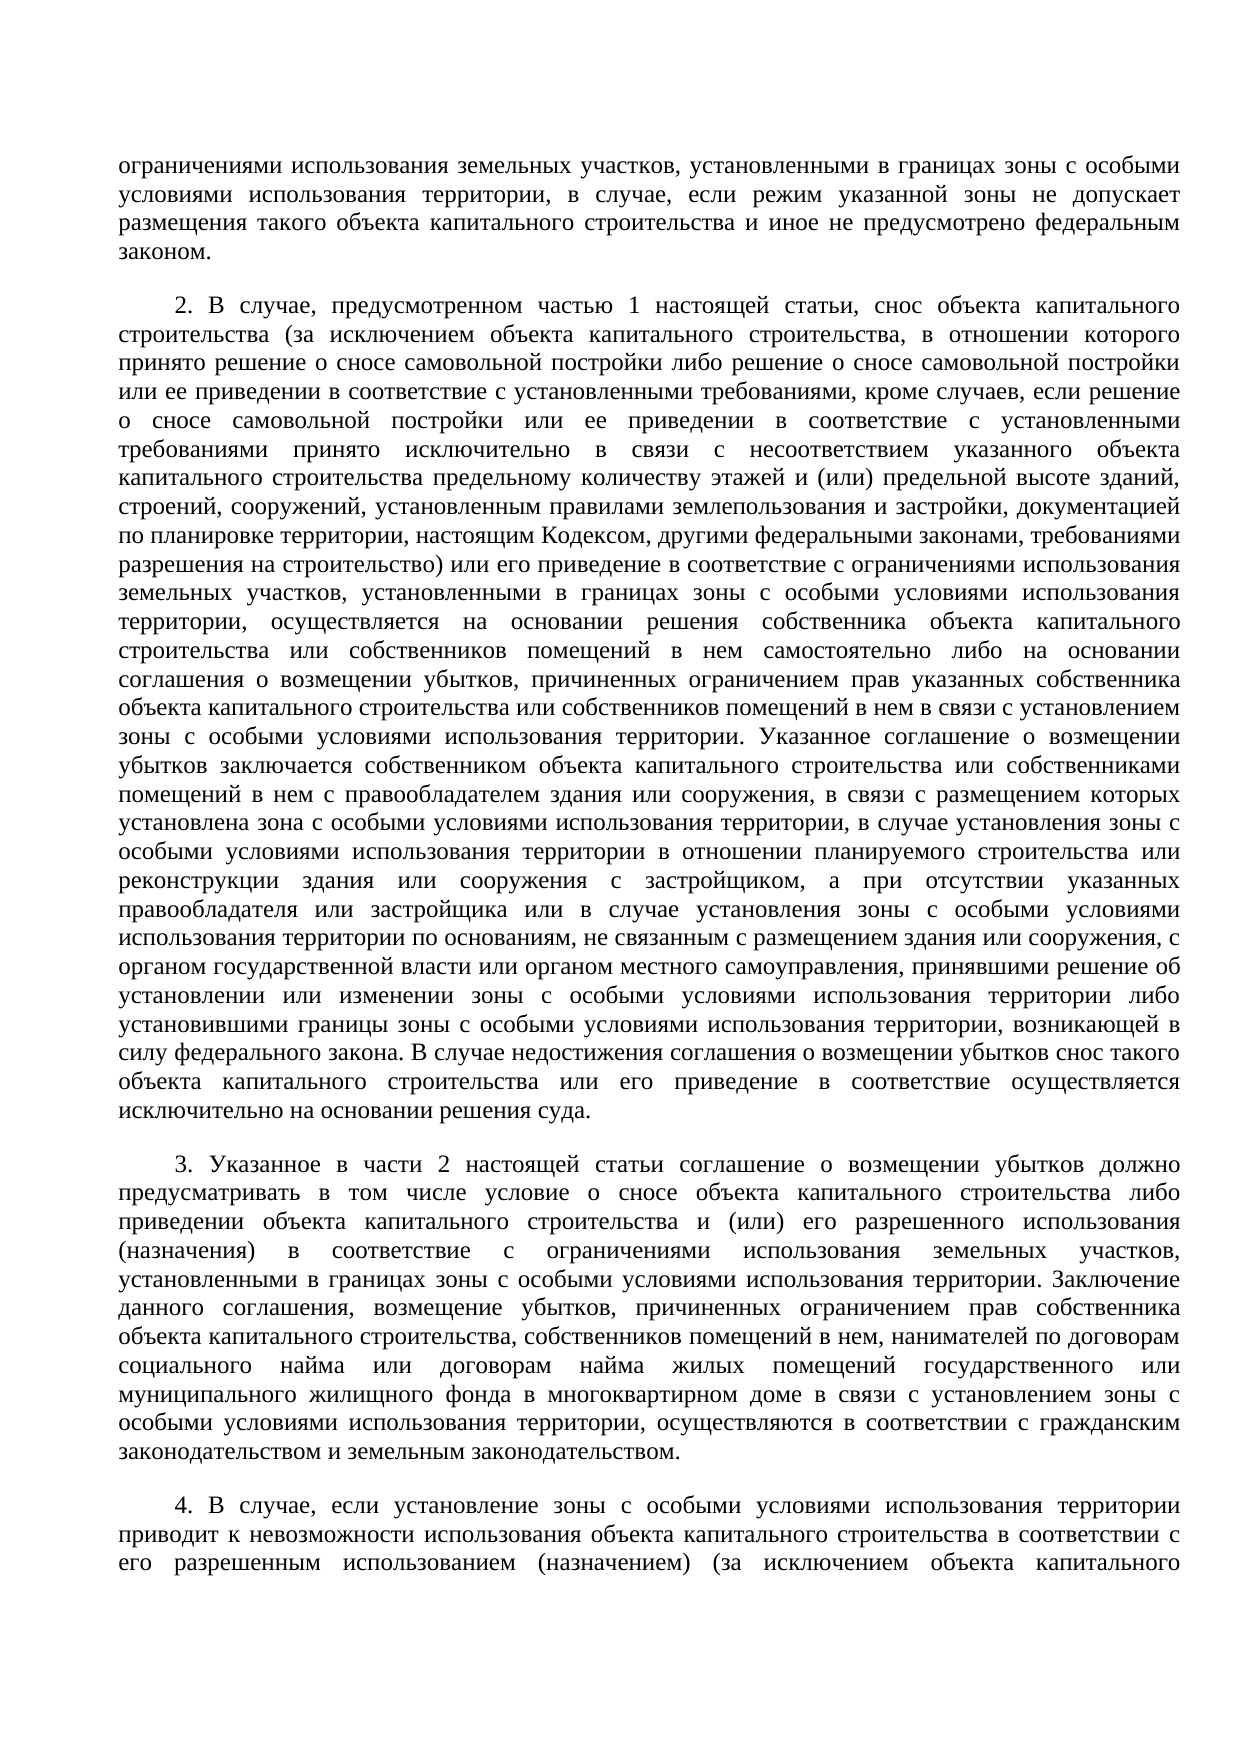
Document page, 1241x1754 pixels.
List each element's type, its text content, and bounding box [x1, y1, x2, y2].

text 3. Указанное в части 2 настоящей статьи соглашение о возмещении убытков должно предусматривать в том числе условие о сносе объекта капитального строительства либо приведении объекта капитального строительства и (или) его разрешенного использования (назначения) в соответствие с ограничениями использования земельных участков, установленными в границах зоны с особыми условиями использования территории. Заключение данного соглашения, возмещение убытков, причиненных ограничением прав собственника объекта капитального строительства, собственников помещений в нем, нанимателей по договорам социального найма или договорам найма жилых помещений государственного или муниципального жилищного фонда в многоквартирном доме в связи с установлением зоны с особыми условиями использования территории, осуществляются в соответствии с гражданским законодательством и земельным законодательством. [118, 1149, 1181, 1465]
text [118, 150, 1181, 265]
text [118, 1490, 1181, 1576]
text 2. В случае, предусмотренном частью 1 настоящей статьи, снос объекта капитального строительства (за исключением объекта капитального строительства, в отношении которого принято решение о сносе самовольной постройки либо решение о сносе самовольной постройки или ее приведении в соответствие с установленными требованиями, кроме случаев, если решение о сносе самовольной постройки или ее приведении в соответствие с установленными требованиями принято исключительно в связи с несоответствием указанного объекта капитального строительства предельному количеству этажей и (или) предельной высоте зданий, строений, сооружений, установленным правилами землепользования и застройки, документацией по планировке территории, настоящим Кодексом, другими федеральными законами, требованиями разрешения на строительство) или его приведение в соответствие с ограничениями использования земельных участков, установленными в границах зоны с особыми условиями использования территории, осуществляется на основании решения собственника объекта капитального строительства или собственников помещений в нем самостоятельно либо на основании соглашения о возмещении убытков, причиненных ограничением прав указанных собственника объекта капитального строительства или собственников помещений в нем в связи с установлением зоны с особыми условиями использования территории. Указанное соглашение о возмещении убытков заключается собственником объекта капитального строительства или собственниками помещений в нем с правообладателем здания или сооружения, в связи с размещением которых установлена зона с особыми условиями использования территории, в случае установления зоны с особыми условиями использования территории в отношении планируемого строительства или реконструкции здания или сооружения с застройщиком, а при отсутствии указанных правообладателя или застройщика или в случае установления зоны с особыми условиями использования территории по основаниям, не связанным с размещением здания или сооружения, с органом государственной власти или органом местного самоуправления, принявшими решение об установлении или изменении зоны с особыми условиями использования территории либо установившими границы зоны с особыми условиями использования территории, возникающей в силу федерального закона. В случае недостижения соглашения о возмещении убытков снос такого объекта капитального строительства или его приведение в соответствие осуществляется исключительно на основании решения суда. [118, 290, 1181, 1124]
